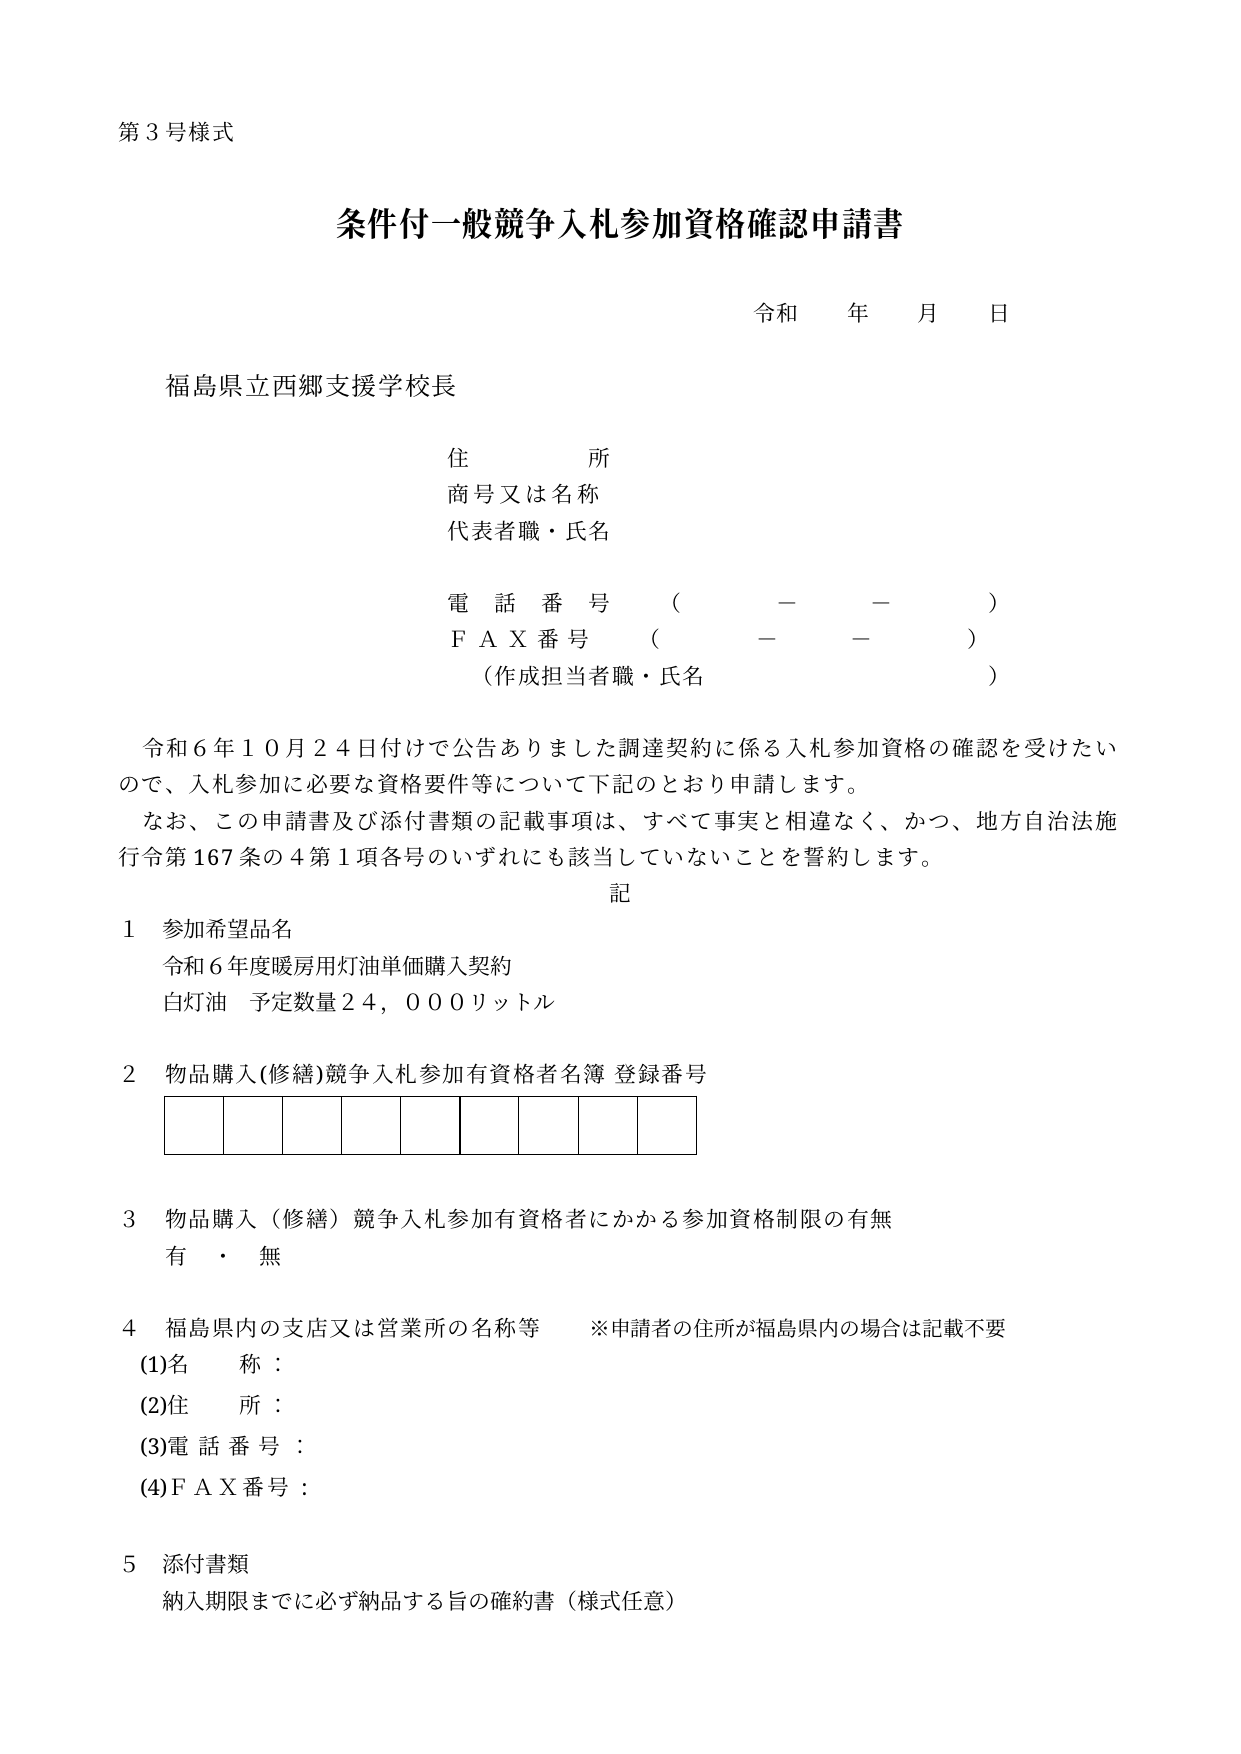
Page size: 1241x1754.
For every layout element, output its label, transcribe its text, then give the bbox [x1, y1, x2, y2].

table_header [165, 1097, 223, 1153]
table_header [401, 1097, 459, 1153]
text 住 所 [118, 439, 1122, 475]
text なお、この申請書及び添付書類の記載事項は、すべて事実と相違なく、かつ、地方自治法施行令第167条の４第１項各号のいずれにも該当していないことを誓約します。 [118, 802, 1122, 874]
text 令和 年 月 日 [118, 294, 1122, 330]
table_header [461, 1097, 518, 1153]
text 令和６年１０月２４日付けで公告ありました調達契約に係る入札参加資格の確認を受けたいので、入札参加に必要な資格要件等について下記のとおり申請します。 [118, 729, 1122, 802]
text 令和６年度暖房用灯油単価購入契約 [118, 947, 1122, 983]
text 第３号様式 [118, 113, 1122, 149]
text ４ 福島県内の支店又は営業所の名称等 ※申請者の住所が福島県内の場合は記載不要 [118, 1309, 1122, 1345]
text 福島県立西郷支援学校長 [118, 367, 1122, 403]
text (4)ＦＡＸ番号 : [118, 1468, 1122, 1504]
table_header [579, 1097, 637, 1153]
table_header [342, 1097, 400, 1153]
text １ 参加希望品名 [118, 910, 1122, 947]
text 電 話 番 号 （ － － ） [118, 584, 1122, 620]
table_header [283, 1097, 341, 1153]
text (2)住 所 ： [118, 1386, 1122, 1422]
text ３ 物品購入（修繕）競争入札参加有資格者にかかる参加資格制限の有無 [118, 1200, 1122, 1237]
text ５ 添付書類 [118, 1545, 1122, 1582]
text (3)電 話 番 号 ： [118, 1427, 1122, 1463]
text （作成担当者職・氏名 ） [118, 657, 1122, 693]
table_header [638, 1097, 696, 1153]
text 有 ・ 無 [118, 1237, 1122, 1273]
text ２ 物品購入(修繕)競争入札参加有資格者名簿 登録番号 [118, 1055, 1122, 1092]
table_header [519, 1097, 578, 1153]
text 納入期限までに必ず納品する旨の確約書（様式任意） [118, 1582, 1122, 1618]
text 代表者職・氏名 [118, 512, 1122, 548]
text 記 [118, 874, 1122, 910]
text 条件付一般競争入札参加資格確認申請書 [118, 185, 1122, 258]
text 白灯油 予定数量２４，０００リットル [118, 983, 1122, 1019]
text Ｆ Ａ Ｘ 番 号 （ － － ） [118, 620, 1122, 657]
table_header [224, 1097, 282, 1153]
text 商号又は名称 [118, 475, 1122, 512]
text (1)名 称 ： [118, 1345, 1122, 1382]
